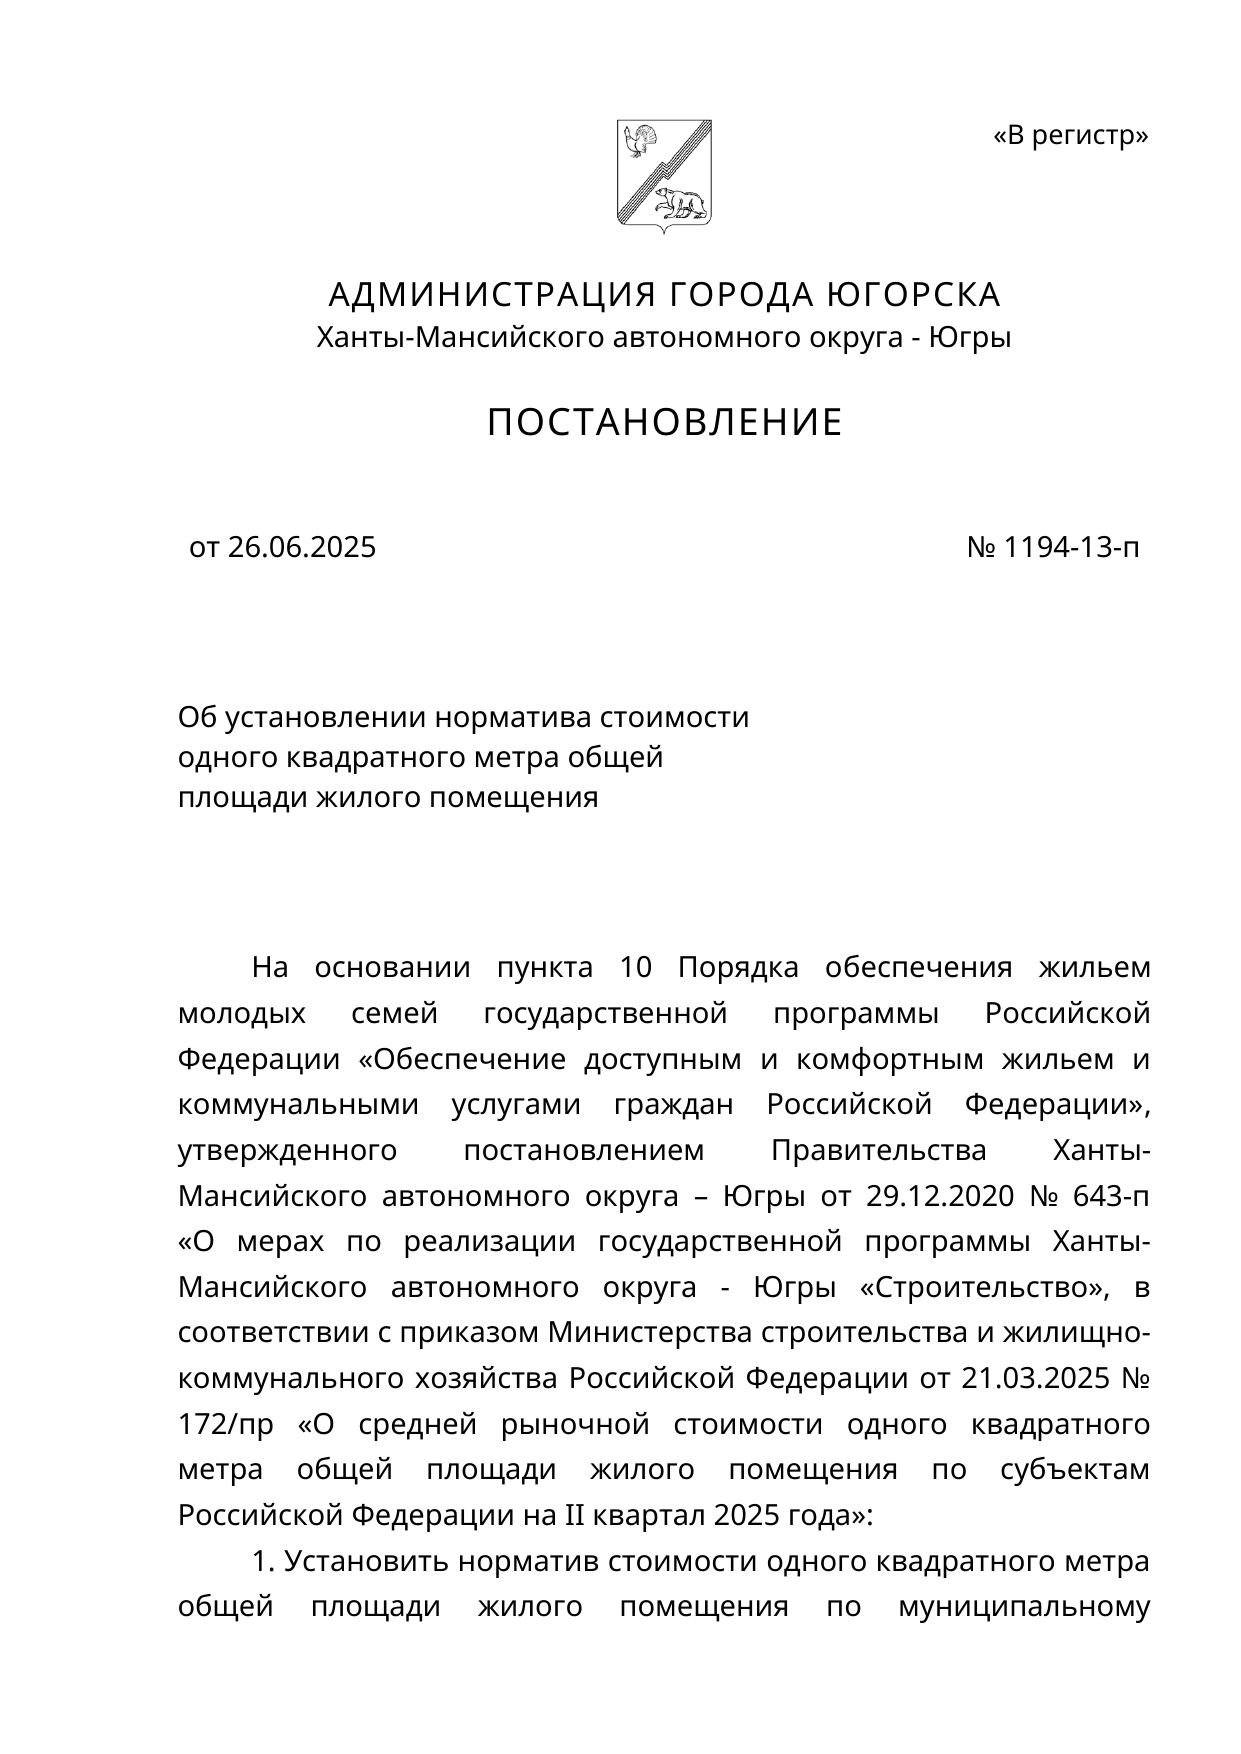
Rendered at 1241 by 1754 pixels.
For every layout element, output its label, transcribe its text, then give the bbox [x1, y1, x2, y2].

text Об установлении норматива стоимости [177, 697, 1152, 736]
text одного квадратного метра общей [177, 736, 1152, 776]
text АДМИНИСТРАЦИЯ ГОРОДА ЮГОРСКА [177, 271, 1152, 316]
table_header № 1194-13-п [677, 526, 1152, 566]
table_header от 26.06.2025 [177, 526, 677, 566]
text Ханты-Мансийского автономного округа - Югры [177, 316, 1152, 356]
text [177, 1540, 1152, 1625]
text На основании пункта 10 Порядка обеспечения жильем молодых семей государственной программы Российской Федерации «Обеспечение доступным и комфортным жильем и коммунальными услугами граждан Российской Федерации», утвержденного постановлением Правительства Ханты-Мансийского автономного округа – Югры от 29.12.2020 № 643-п «О мерах по реализации государственной программы Ханты-Мансийского автономного округа - Югры «Строительство», в соответствии с приказом Министерства строительства и жилищно-коммунального хозяйства Российской Федерации от 21.03.2025 № 172/пр «О средней рыночной стоимости одного квадратного метра общей площади жилого помещения по субъектам Российской Федерации на II квартал 2025 года»: [177, 947, 1152, 1534]
list ПОСТАНОВЛЕНИЕ [177, 396, 1152, 447]
picture [616, 118, 713, 237]
text площади жилого помещения [177, 776, 1152, 816]
